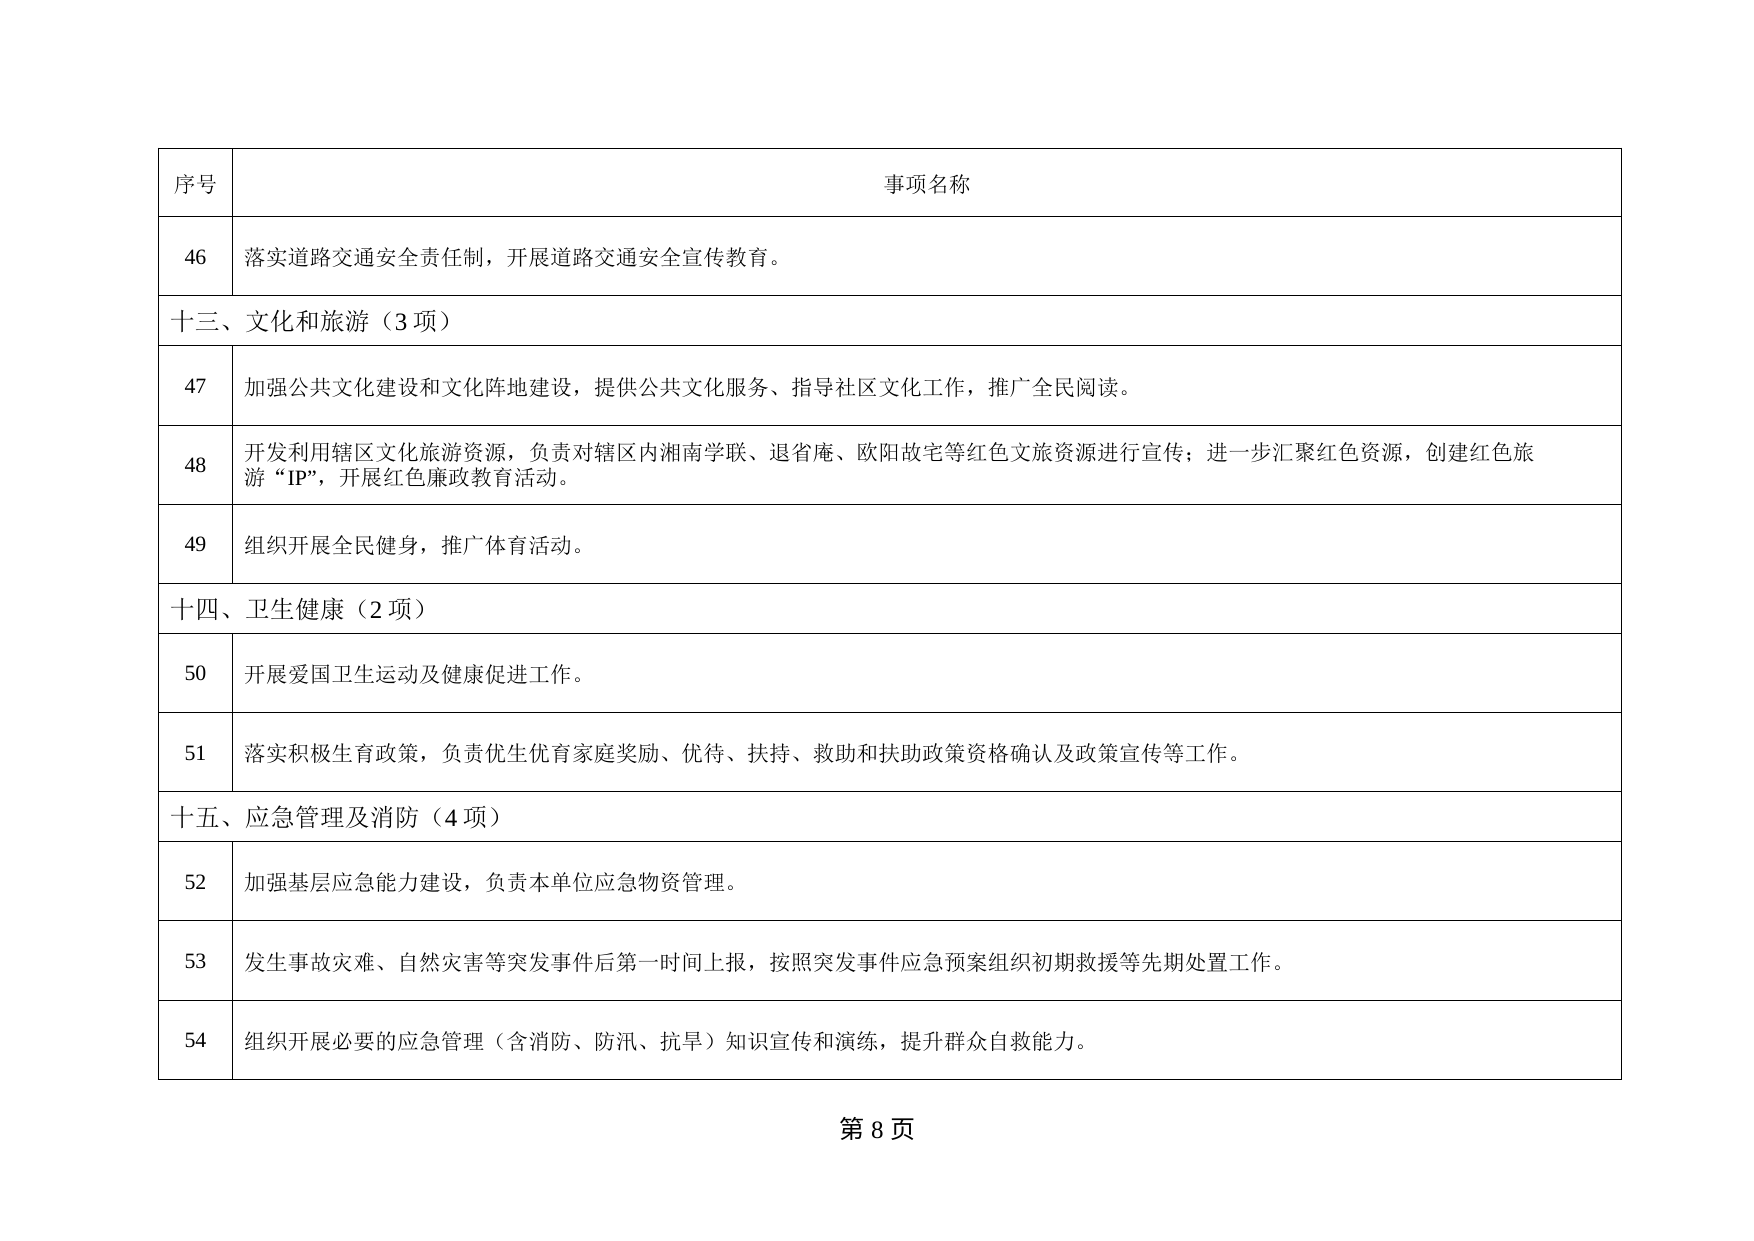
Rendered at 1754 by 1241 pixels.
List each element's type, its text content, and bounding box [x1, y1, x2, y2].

table_cell 加强公共文化建设和文化阵地建设，提供公共文化服务、指导社区文化工作，推广全民阅读。 [233, 346, 1621, 424]
table_cell 52 [159, 842, 232, 920]
table_cell 开展爱国卫生运动及健康促进工作。 [233, 634, 1621, 712]
table_cell 53 [159, 921, 232, 999]
table_cell 48 [159, 426, 232, 504]
table_cell 组织开展必要的应急管理（含消防、防汛、抗旱）知识宣传和演练，提升群众自救能力。 [233, 1001, 1621, 1079]
table_cell 50 [159, 634, 232, 712]
table_cell 开发利用辖区文化旅游资源，负责对辖区内湘南学联、退省庵、欧阳故宅等红色文旅资源进行宣传；进一步汇聚红色资源，创建红色旅游“IP”，开展红色廉政教育活动。 [233, 426, 1621, 504]
table_cell 54 [159, 1001, 232, 1079]
table_cell 加强基层应急能力建设，负责本单位应急物资管理。 [233, 842, 1621, 920]
table_cell 十五、应急管理及消防（4项） [159, 792, 1621, 841]
table_header 序号 [159, 149, 232, 216]
table_cell 十三、文化和旅游（3项） [159, 296, 1621, 345]
table_cell 46 [159, 217, 232, 295]
table_header 事项名称 [233, 149, 1621, 216]
table_cell 发生事故灾难、自然灾害等突发事件后第一时间上报，按照突发事件应急预案组织初期救援等先期处置工作。 [233, 921, 1621, 999]
table_cell 47 [159, 346, 232, 424]
table_cell 十四、卫生健康（2项） [159, 584, 1621, 633]
table_cell 落实积极生育政策，负责优生优育家庭奖励、优待、扶持、救助和扶助政策资格确认及政策宣传等工作。 [233, 713, 1621, 791]
table_cell 组织开展全民健身，推广体育活动。 [233, 505, 1621, 583]
table_cell 49 [159, 505, 232, 583]
table_cell 落实道路交通安全责任制，开展道路交通安全宣传教育。 [233, 217, 1621, 295]
table_cell 51 [159, 713, 232, 791]
